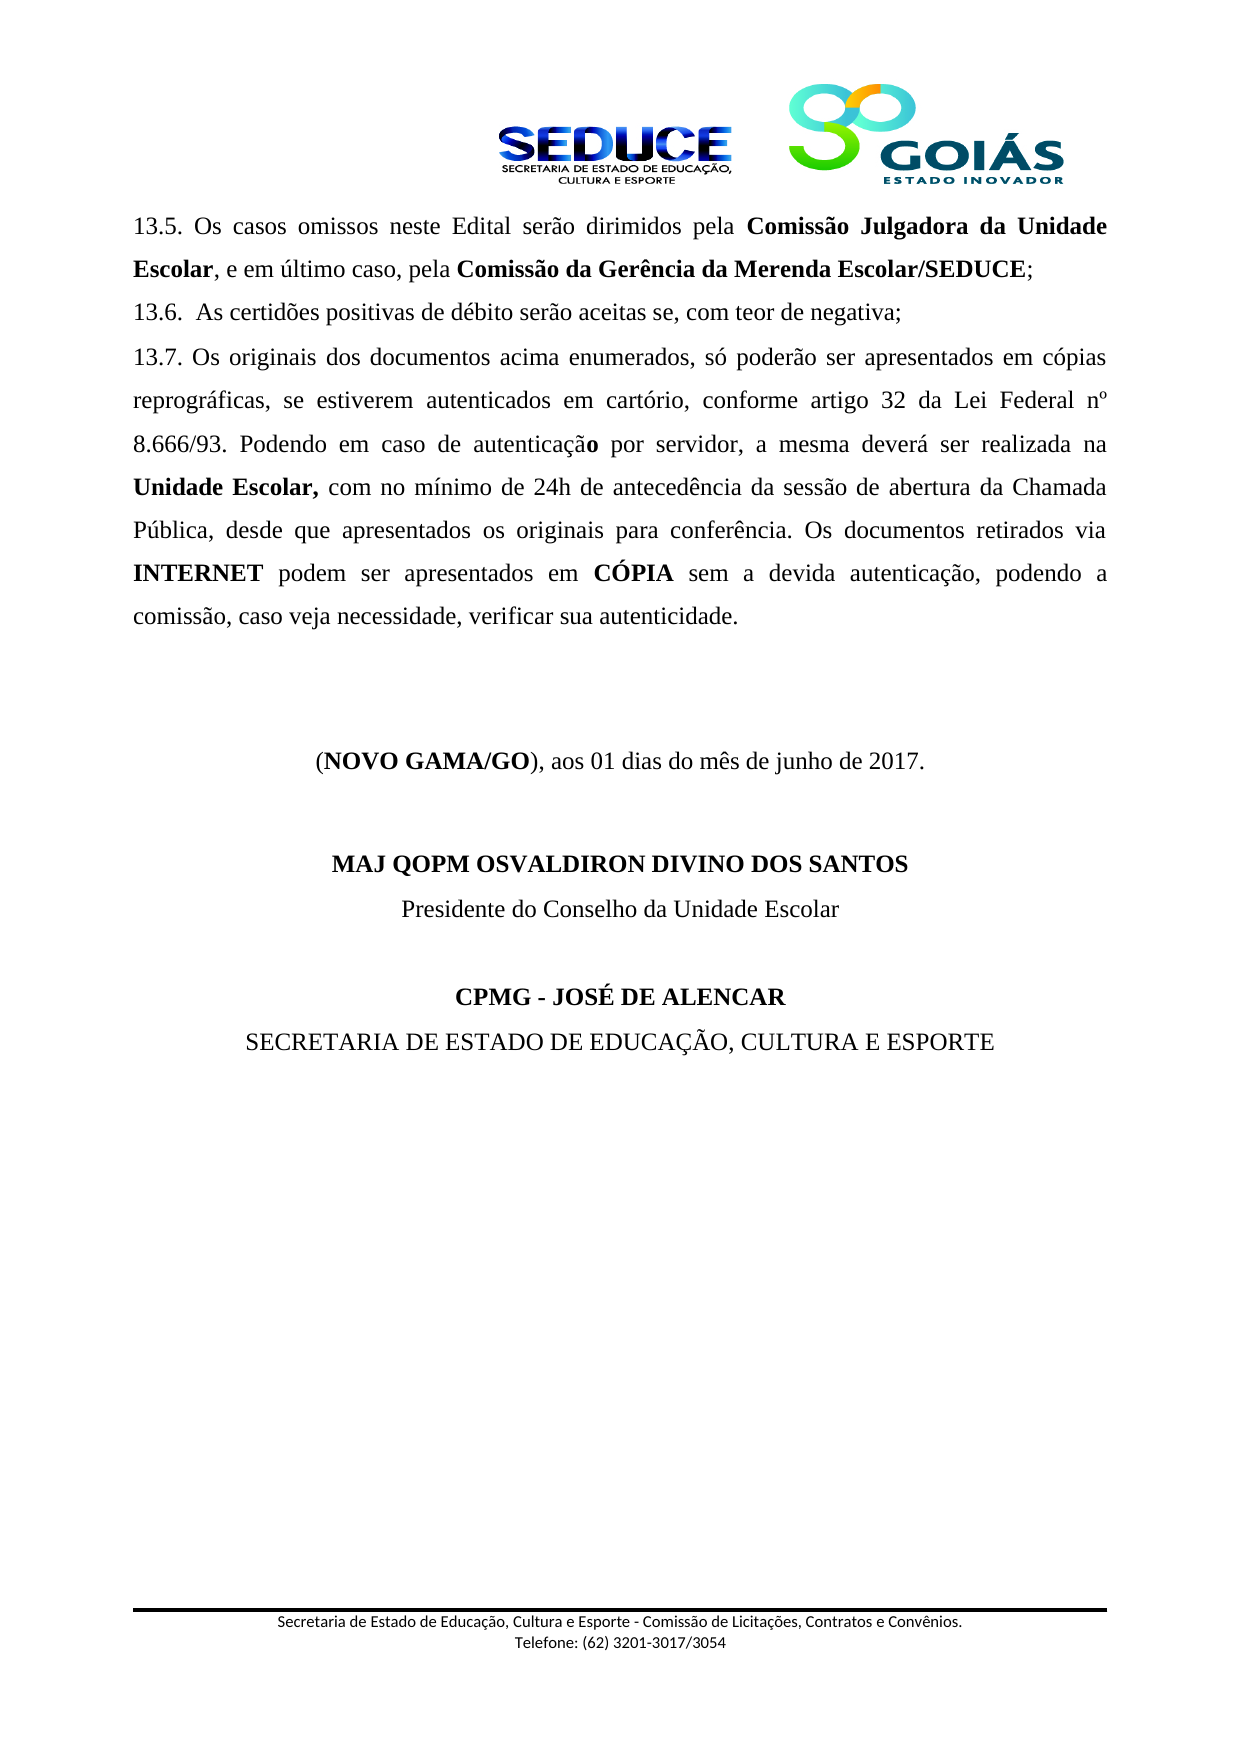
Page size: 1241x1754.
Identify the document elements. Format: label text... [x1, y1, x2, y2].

text Presidente do Conselho da Unidade Escolar [133, 894, 1107, 922]
text 13.7. Os originais dos documentos acima enumerados, só poderão ser apresentados em cópias reprográficas, se estiverem autenticados em cartório, conforme artigo 32 da Lei Federal nº 8.666/93. Podendo em caso de autenticação por servidor, a mesma deverá ser realizada na Unidade Escolar, com no mínimo de 24h de antecedência da sessão de abertura da Chamada Pública, desde que apresentados os originais para conferência. Os documentos retirados via INTERNET podem ser apresentados em CÓPIA sem a devida autenticação, podendo a comissão, caso veja necessidade, verificar sua autenticidade. [133, 342, 1107, 630]
picture [477, 73, 1108, 212]
text SECRETARIA DE ESTADO DE EDUCAÇÃO, CULTURA E ESPORTE [133, 1027, 1107, 1056]
text 13.5. Os casos omissos neste Edital serão dirimidos pela Comissão Julgadora da Unidade Escolar, e em último caso, pela Comissão da Gerência da Merenda Escolar/SEDUCE; [133, 211, 1107, 283]
text CPMG - JOSÉ DE ALENCAR [133, 982, 1107, 1011]
text (NOVO GAMA/GO), aos 01 dias do mês de junho de 2017. [133, 746, 1107, 775]
text MAJ QOPM OSVALDIRON DIVINO DOS SANTOS [133, 849, 1107, 878]
text 13.6. As certidões positivas de débito serão aceitas se, com teor de negativa; [133, 297, 1107, 326]
